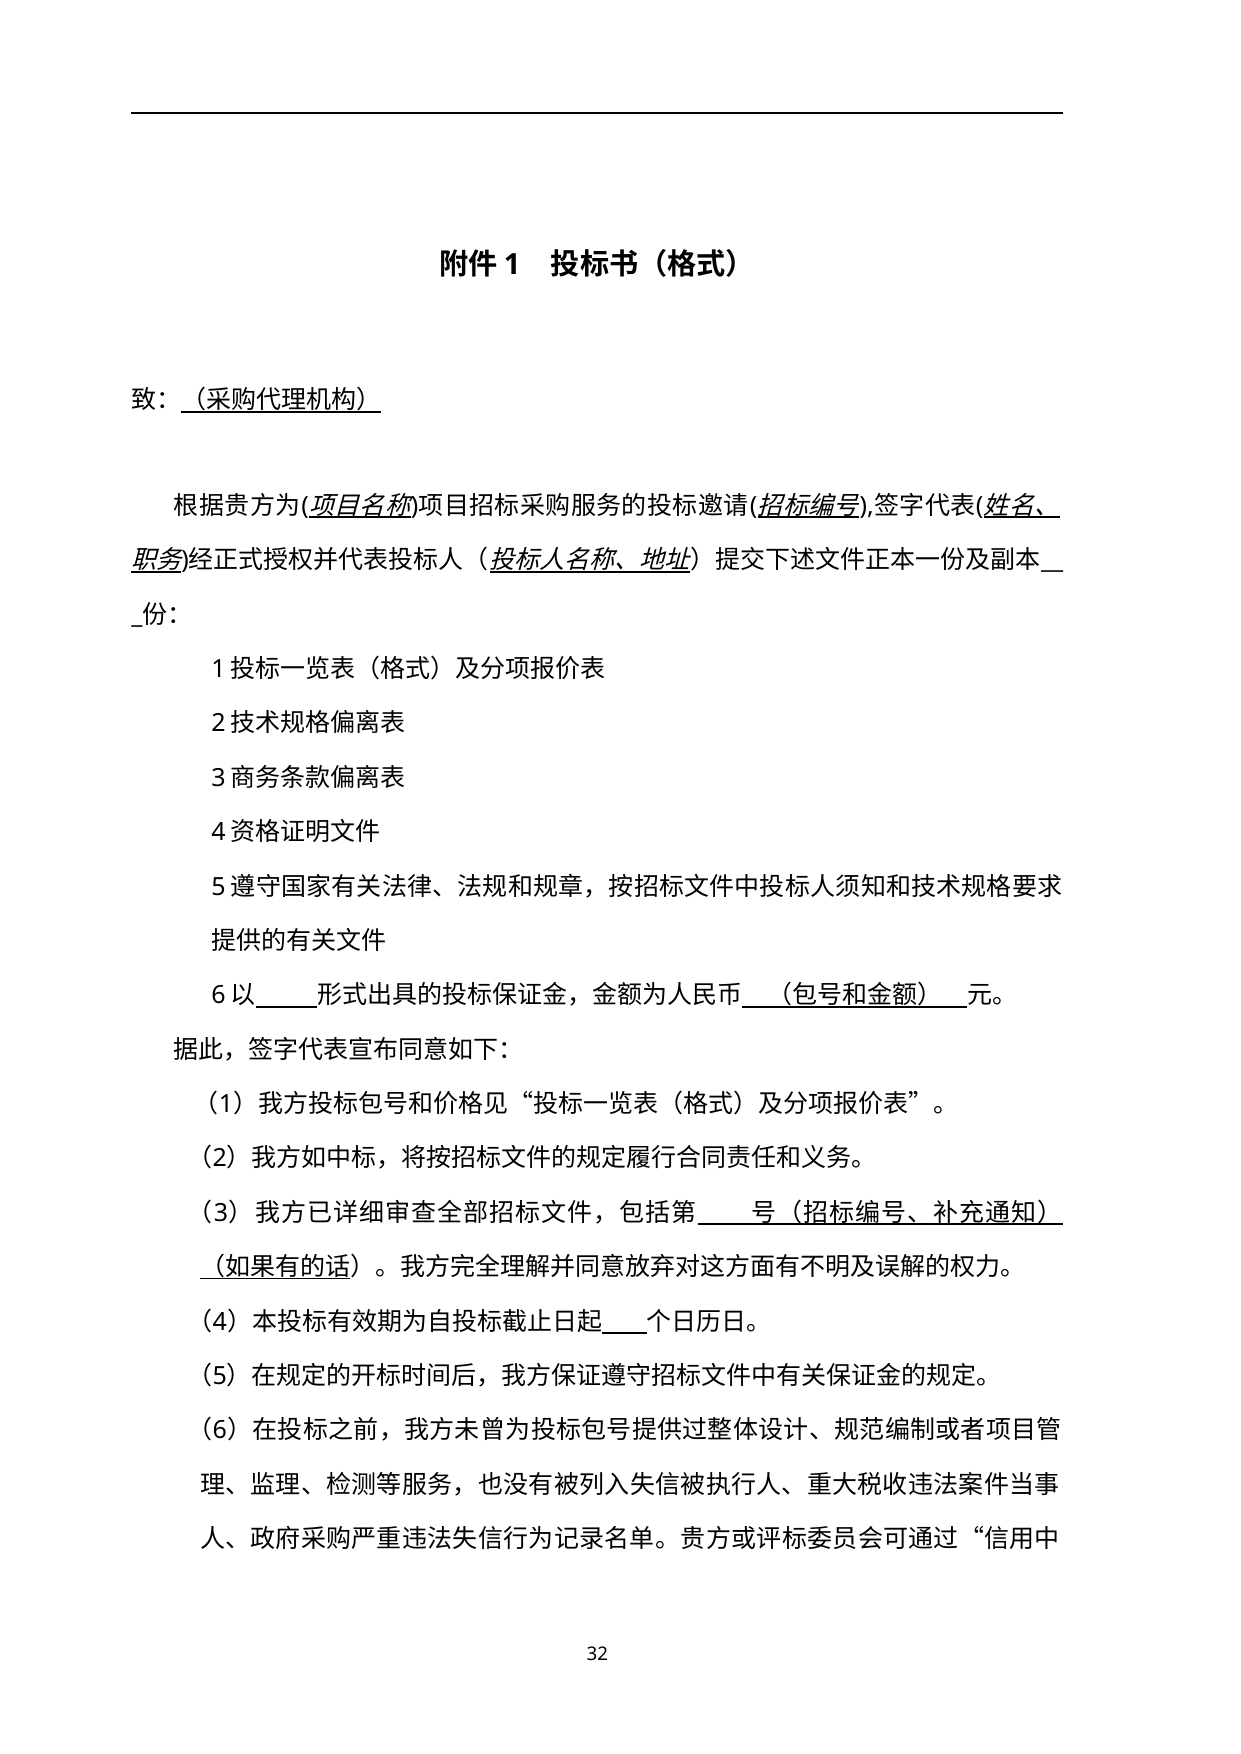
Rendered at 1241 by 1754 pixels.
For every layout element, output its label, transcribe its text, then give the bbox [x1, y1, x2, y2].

text 5遵守国家有关法律、法规和规章，按招标文件中投标人须知和技术规格要求提供的有关文件 [211, 866, 1063, 957]
subtitle 附件1 投标书（格式） [131, 240, 1063, 283]
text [187, 1410, 1063, 1555]
text 4资格证明文件 [211, 812, 1063, 848]
text 1投标一览表（格式）及分项报价表 [211, 648, 1063, 685]
text 3商务条款偏离表 [211, 757, 1063, 793]
text 根据贵方为(项目名称)项目招标采购服务的投标邀请(招标编号),签字代表(姓名、职务)经正式授权并代表投标人（投标人名称、地址）提交下述文件正本一份及副本___份： [131, 485, 1063, 630]
text （4）本投标有效期为自投标截止日起 个日历日。 [150, 1301, 1063, 1337]
text （3）我方已详细审查全部招标文件，包括第 号（招标编号、补充通知）（如果有的话）。我方完全理解并同意放弃对这方面有不明及误解的权力。 [187, 1192, 1063, 1283]
text 6以 形式出具的投标保证金，金额为人民币 （包号和金额） 元。 [211, 975, 1063, 1011]
text 据此，签字代表宣布同意如下： [174, 1029, 1063, 1065]
text 2技术规格偏离表 [211, 703, 1063, 739]
text （5）在规定的开标时间后，我方保证遵守招标文件中有关保证金的规定。 [187, 1355, 1063, 1392]
text （2）我方如中标，将按招标文件的规定履行合同责任和义务。 [131, 1138, 1063, 1174]
text 致：（采购代理机构） [131, 380, 1063, 416]
text （1）我方投标包号和价格见“投标一览表（格式）及分项报价表”。 [168, 1083, 1063, 1120]
